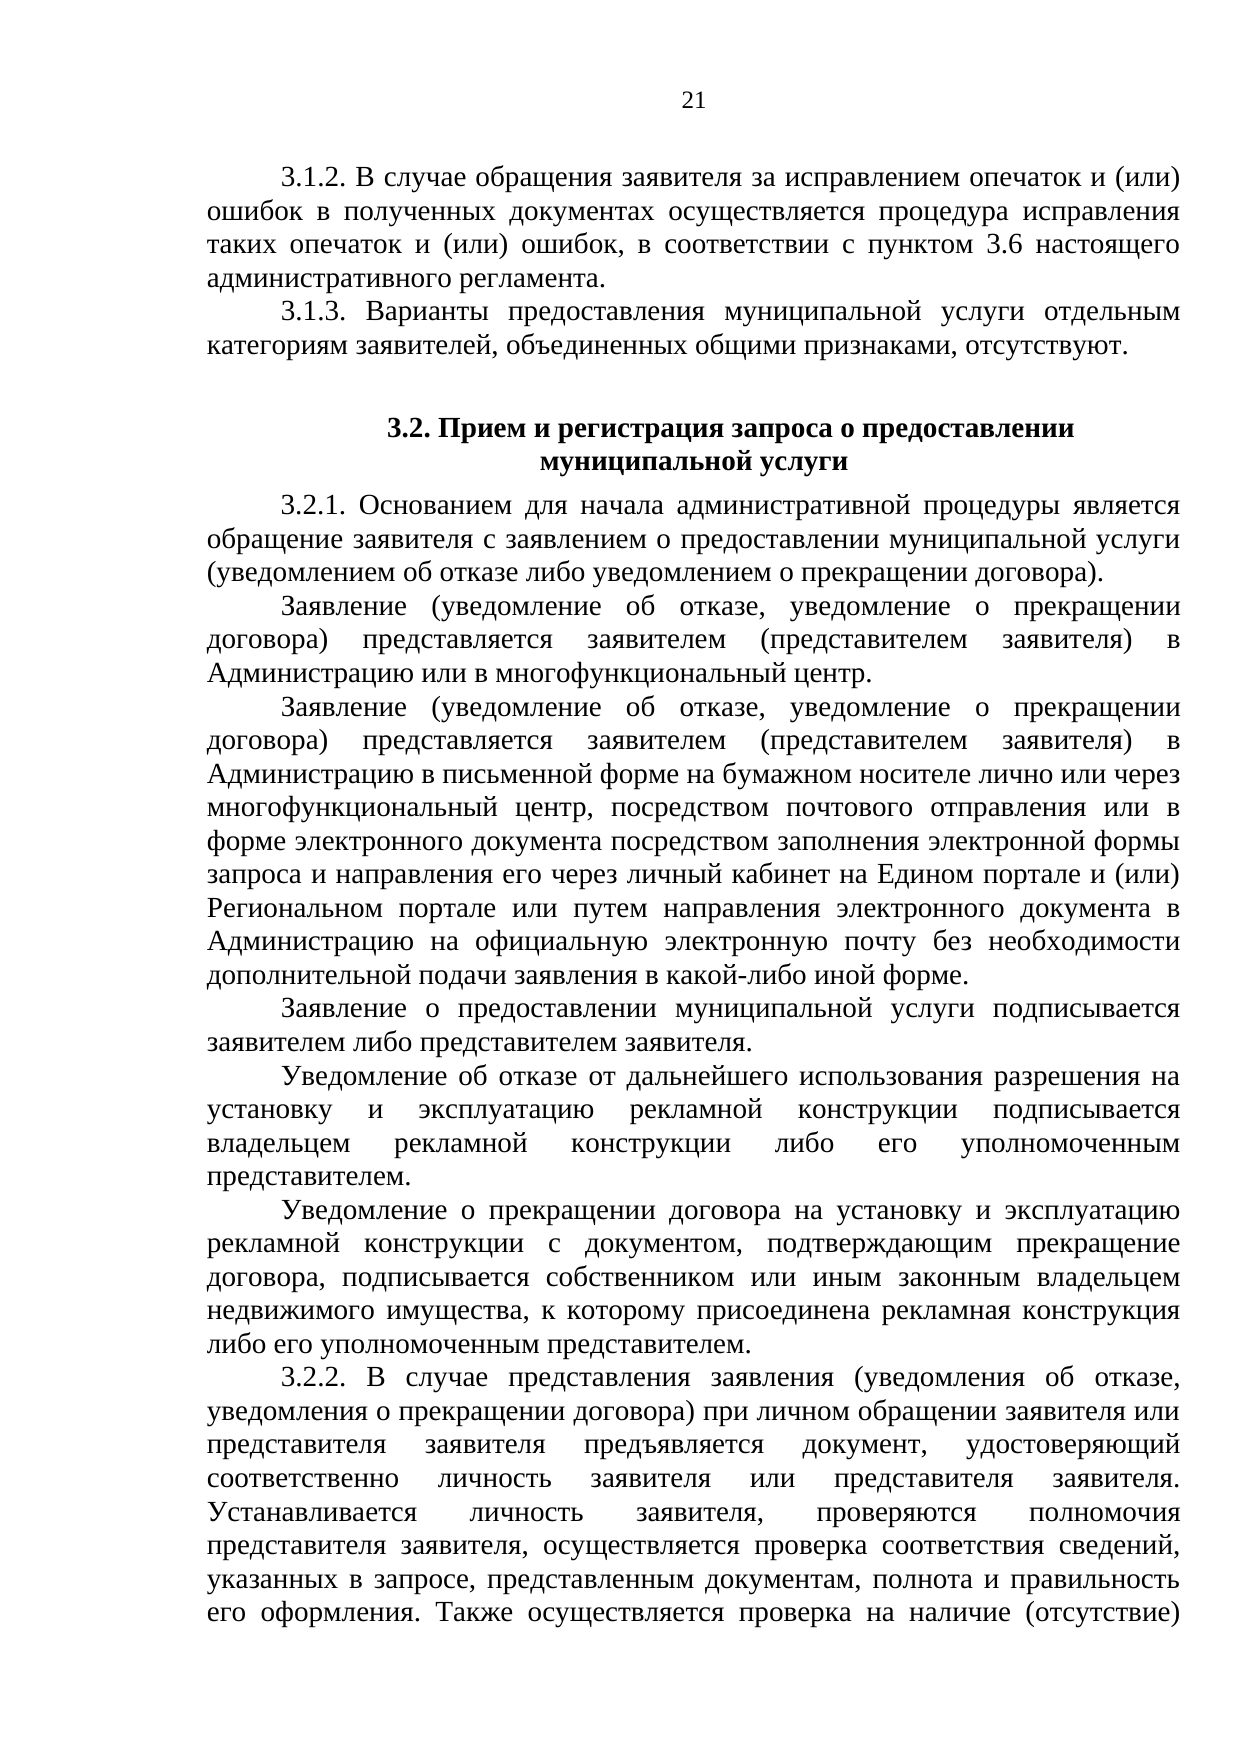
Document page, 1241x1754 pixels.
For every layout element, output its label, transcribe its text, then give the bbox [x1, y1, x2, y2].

text 3.1.2. В случае обращения заявителя за исправлением опечаток и (или) ошибок в полученных документах осуществляется процедура исправления таких опечаток и (или) ошибок, в соответствии с пунктом 3.6 настоящего административного регламента. [207, 159, 1181, 293]
text Заявление о предоставлении муниципальной услуги подписывается заявителем либо представителем заявителя. [207, 991, 1181, 1058]
text Заявление (уведомление об отказе, уведомление о прекращении договора) представляется заявителем (представителем заявителя) в Администрацию или в многофункциональный центр. [207, 588, 1181, 689]
text 3.2. Прием и регистрация запроса о предоставлении муниципальной услуги [207, 410, 1181, 477]
text Уведомление о прекращении договора на установку и эксплуатацию рекламной конструкции с документом, подтверждающим прекращение договора, подписывается собственником или иным законным владельцем недвижимого имущества, к которому присоединена рекламная конструкция либо его уполномоченным представителем. [207, 1192, 1181, 1359]
text 3.1.3. Варианты предоставления муниципальной услуги отдельным категориям заявителей, объединенных общими признаками, отсутствуют. [207, 293, 1181, 360]
text Уведомление об отказе от дальнейшего использования разрешения на установку и эксплуатацию рекламной конструкции подписывается владельцем рекламной конструкции либо его уполномоченным представителем. [207, 1058, 1181, 1192]
text 3.2.1. Основанием для начала административной процедуры является обращение заявителя с заявлением о предоставлении муниципальной услуги (уведомлением об отказе либо уведомлением о прекращении договора). [207, 487, 1181, 588]
text Заявление (уведомление об отказе, уведомление о прекращении договора) представляется заявителем (представителем заявителя) в Администрацию в письменной форме на бумажном носителе лично или через многофункциональный центр, посредством почтового отправления или в форме электронного документа посредством заполнения электронной формы запроса и направления его через личный кабинет на Едином портале и (или) Региональном портале или путем направления электронного документа в Администрацию на официальную электронную почту без необходимости дополнительной подачи заявления в какой-либо иной форме. [207, 689, 1181, 991]
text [207, 1359, 1181, 1628]
